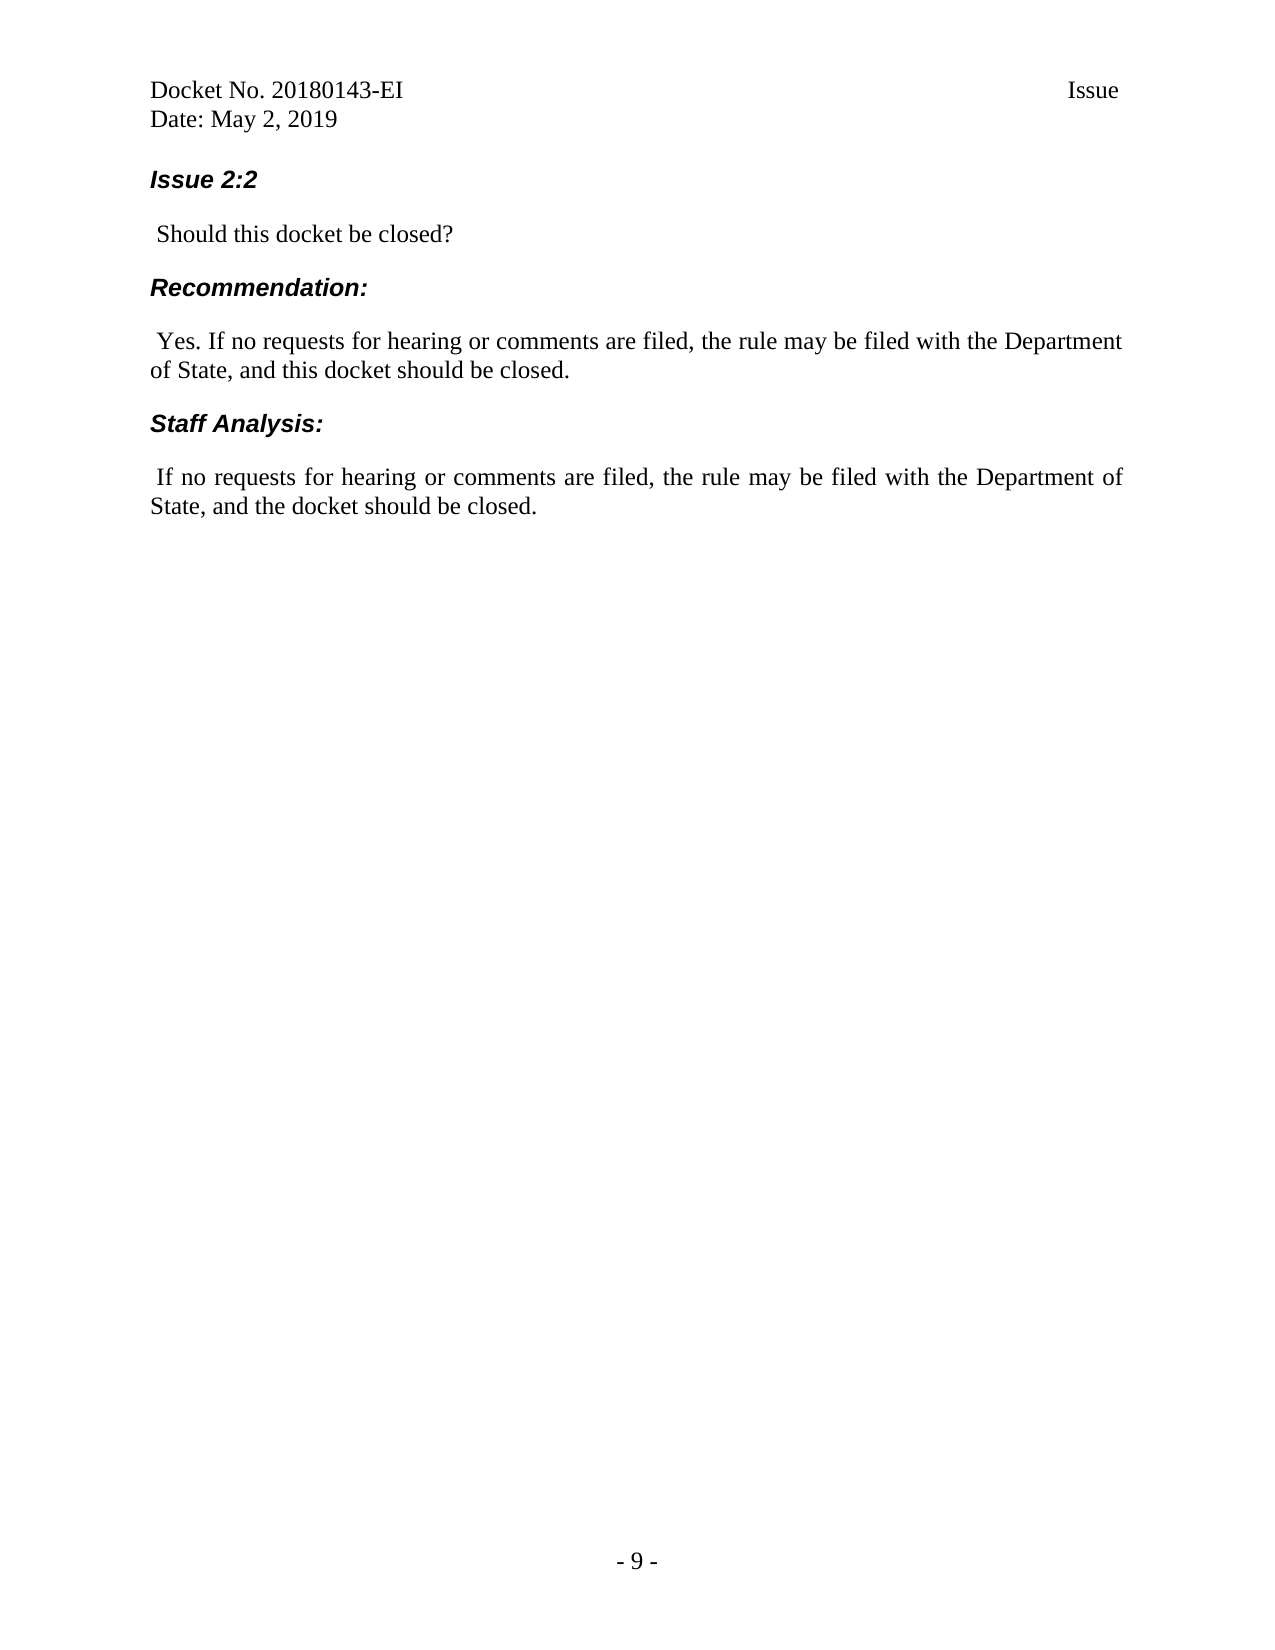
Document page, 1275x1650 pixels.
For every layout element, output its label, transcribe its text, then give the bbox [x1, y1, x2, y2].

text Yes. If no requests for hearing or comments are filed, the rule may be filed with the Department of State, and this docket should be closed. [150, 326, 1125, 384]
subtitle Staff Analysis: [150, 409, 1125, 437]
subtitle Recommendation: [150, 272, 1125, 301]
text If no requests for hearing or comments are filed, the rule may be filed with the Department of State, and the docket should be closed. [150, 462, 1125, 520]
text Should this docket be closed? [150, 219, 1125, 247]
